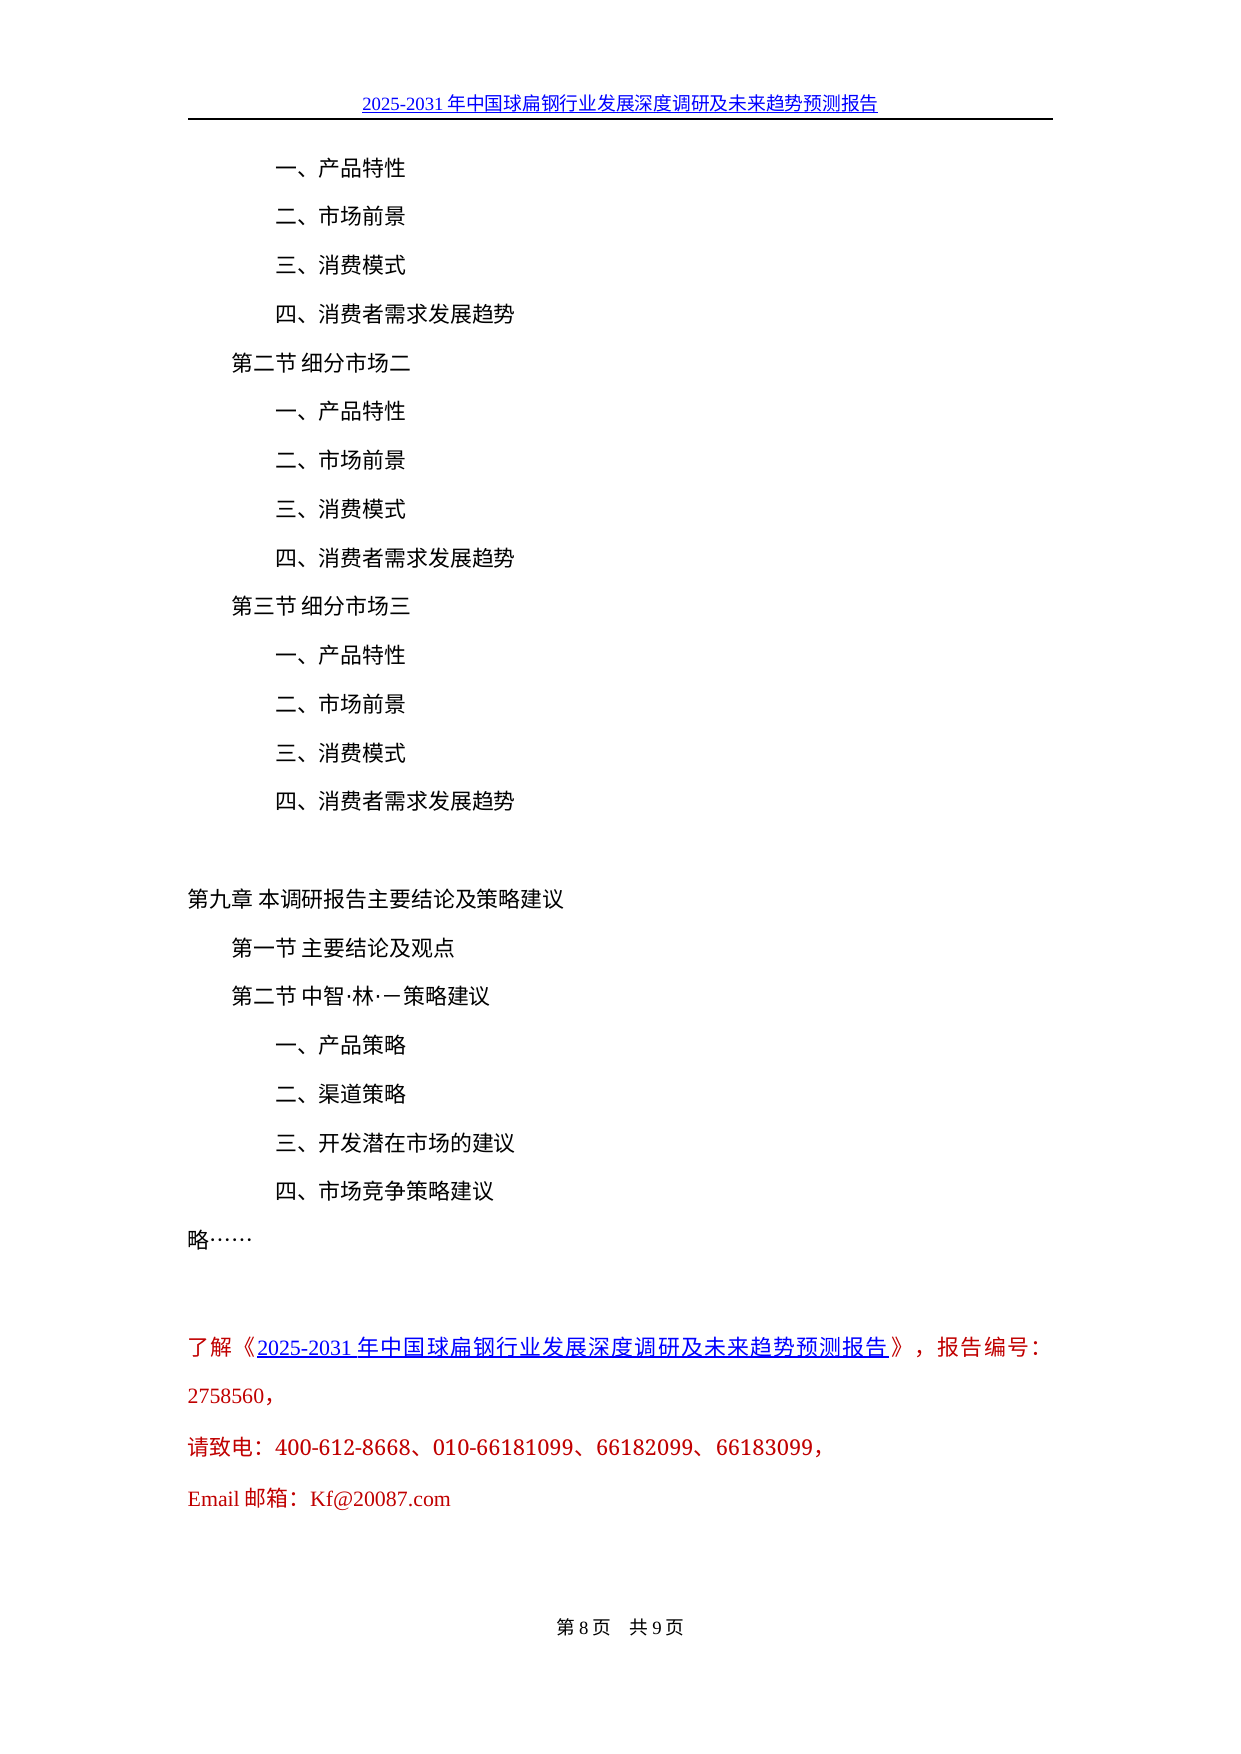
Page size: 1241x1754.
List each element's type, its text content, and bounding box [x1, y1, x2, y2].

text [187, 150, 1053, 1255]
text 请致电：400-612-8668、010-66181099、66182099、66183099， [187, 1429, 1053, 1462]
text 了解《2025-2031年中国球扁钢行业发展深度调研及未来趋势预测报告》，报告编号：2758560， [187, 1329, 1053, 1410]
text Email邮箱：Kf@20087.com [187, 1481, 1053, 1513]
